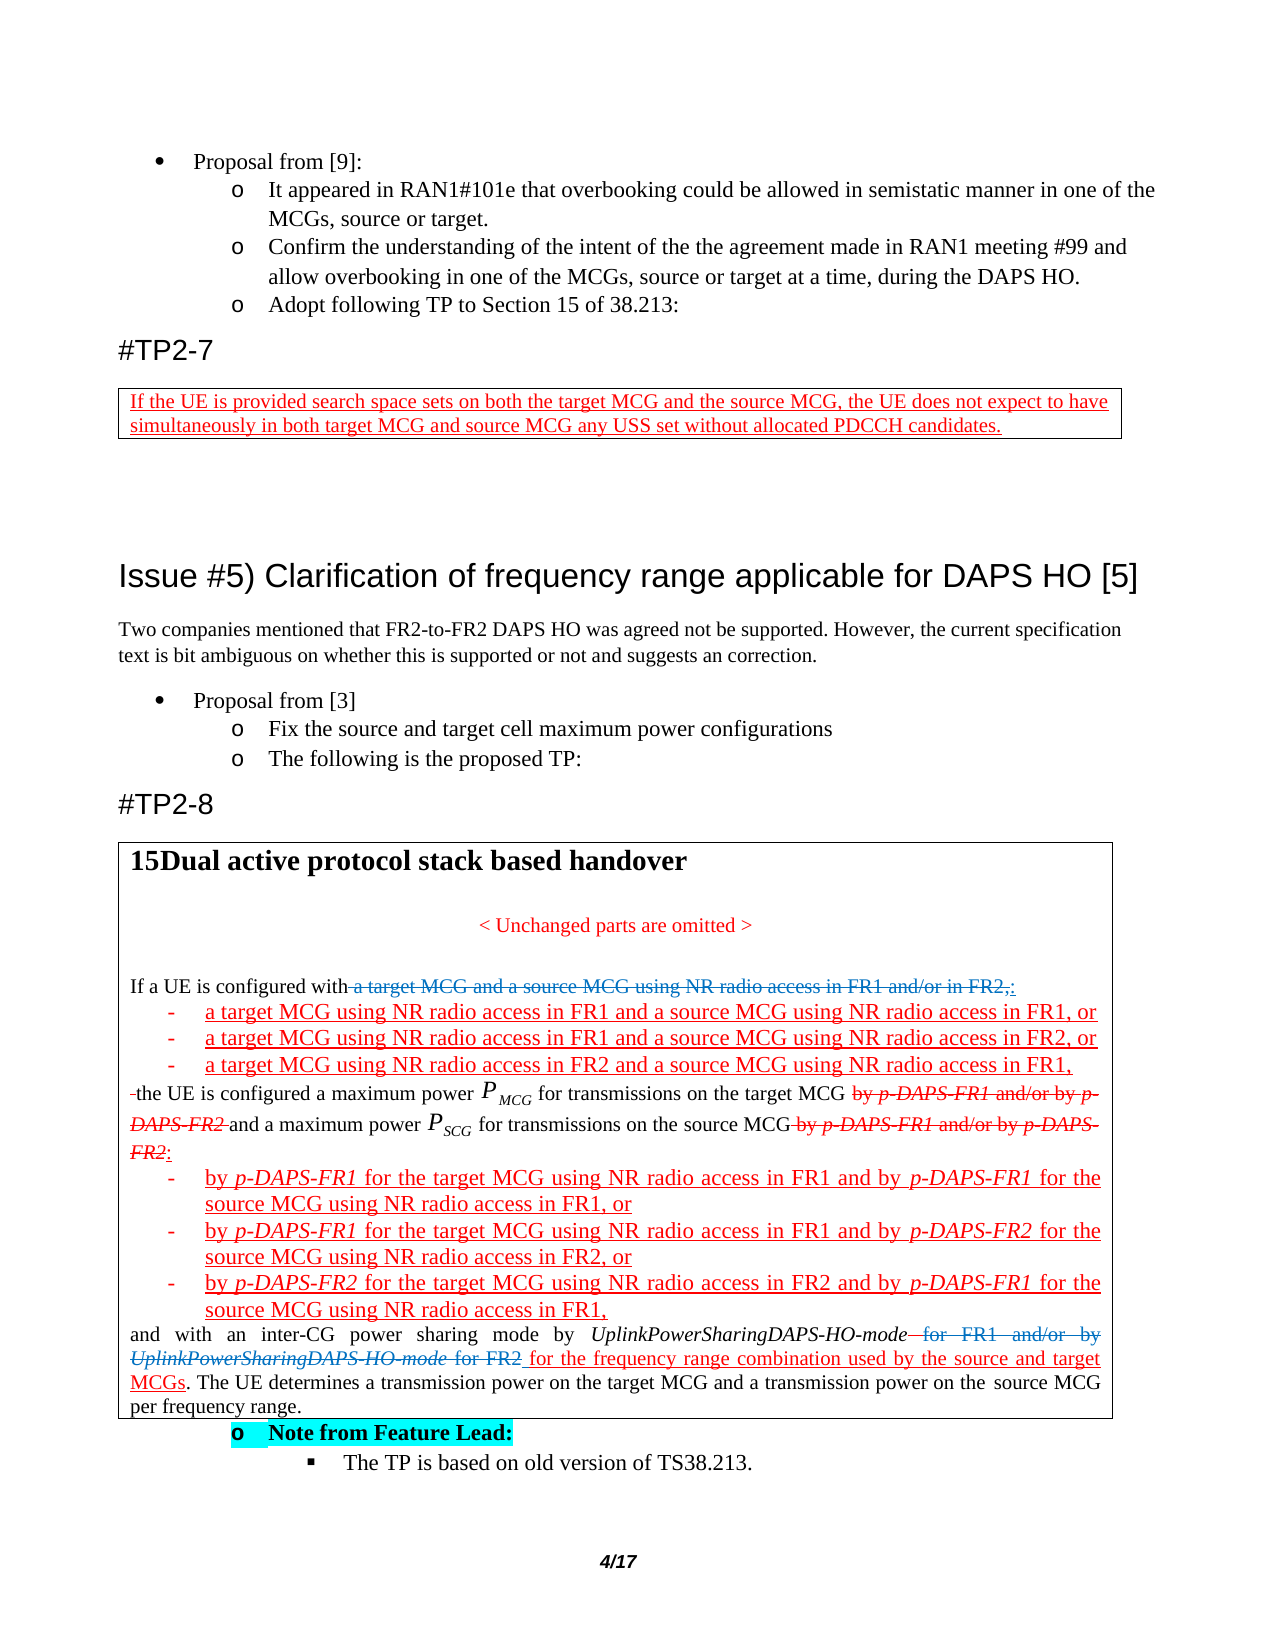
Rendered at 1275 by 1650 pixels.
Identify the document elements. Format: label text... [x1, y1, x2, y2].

table_header 15 Dual active protocol stack based handover < Unchanged parts are omitted > If a UE is configured with a target MCG and a source MCG using NR radio access in FR1 and/or in FR2,: a target MCG using NR radio access in FR1 and a source MCG using NR radio access in FR1, or a target MCG using NR radio access in FR1 and a source MCG using NR radio access in FR2, or a target MCG using NR radio access in FR2 and a source MCG using NR radio access in FR1, the UE is configured a maximum power for transmissions on the target MCG by p-DAPS-FR1 and/or by p-DAPS-FR2 and a maximum power for transmissions on the source MCG by p-DAPS-FR1 and/or by p-DAPS-FR2: by p-DAPS-FR1 for the target MCG using NR radio access in FR1 and by p-DAPS-FR1 for the source MCG using NR radio access in FR1, or by p-DAPS-FR1 for the target MCG using NR radio access in FR1 and by p-DAPS-FR2 for the source MCG using NR radio access in FR2, or by p-DAPS-FR2 for the target MCG using NR radio access in FR2 and by p-DAPS-FR1 for the source MCG using NR radio access in FR1, and with an inter-CG power sharing mode by UplinkPowerSharingDAPS-HO-mode for FR1 and/or by UplinkPowerSharingDAPS-HO-mode for FR2 for the frequency range combination used by the source and target MCGs. The UE determines a transmission power on the target MCG and a transmission power on the source MCG per frequency range. [119, 843, 1112, 1418]
list It appeared in RAN1#101e that overbooking could be allowed in semistatic manner in one of the MCGs, source or target. [231, 176, 1157, 232]
subtitle #TP2-7 [118, 333, 1157, 367]
list Note from Feature Lead: [268, 1419, 1157, 1448]
list Confirm the understanding of the intent of the the agreement made in RAN1 meeting #99 and allow overbooking in one of the MCGs, source or target at a time, during the DAPS HO. [231, 233, 1157, 289]
text Two companies mentioned that FR2-to-FR2 DAPS HO was agreed not be supported. However, the current specification text is bit ambiguous on whether this is supported or not and suggests an correction. [118, 617, 1157, 667]
table_header If the UE is provided search space sets on both the target MCG and the source MCG, the UE does not expect to have simultaneously in both target MCG and source MCG any USS set without allocated PDCCH candidates. [119, 389, 1121, 437]
subtitle #TP2-8 [118, 787, 1157, 821]
list Fix the source and target cell maximum power configurations [231, 715, 1157, 743]
list The following is the proposed TP: [231, 745, 1157, 773]
list Proposal from [3] [156, 687, 1157, 713]
list Adopt following TP to Section 15 of 38.213: [231, 291, 1157, 319]
list The TP is based on old version of TS38.213. [306, 1449, 1157, 1476]
subtitle Issue #5) Clarification of frequency range applicable for DAPS HO [5] [118, 556, 1157, 595]
list Proposal from [9]: [156, 148, 1157, 174]
